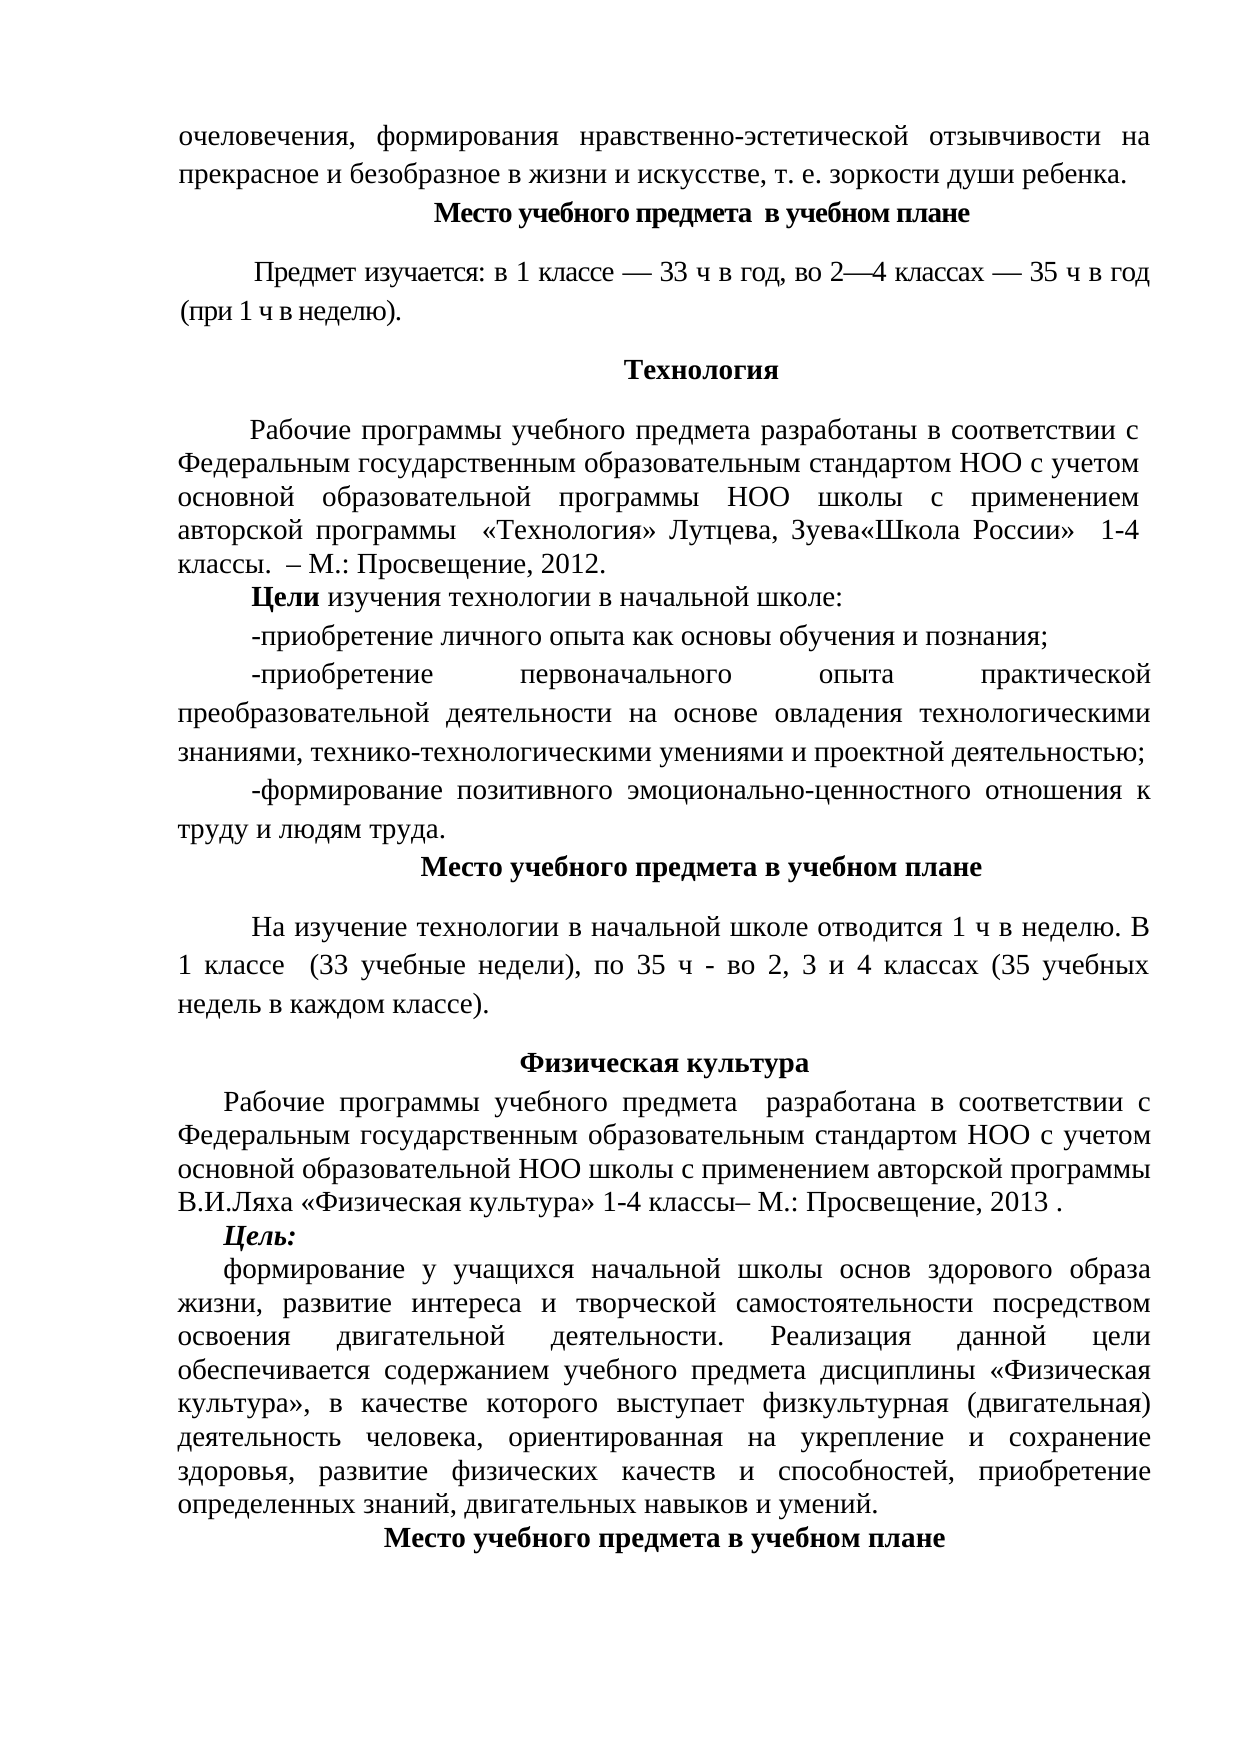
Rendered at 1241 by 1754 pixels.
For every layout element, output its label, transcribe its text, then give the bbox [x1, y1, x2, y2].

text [178, 118, 1151, 190]
text Предмет изучается: в 1 классе — 33 ч в год, во 2—4 классах — 35 ч в год (при 1 ч в неделю). [180, 254, 1151, 327]
text -формирование позитивного эмоционально-ценностного отношения к труду и людям труда. [177, 772, 1152, 844]
text На изучение технологии в начальной школе отводится 1 ч в неделю. В 1 классе (33 учебные недели), по 35 ч - во 2, 3 и 4 классах (35 учебных недель в каждом классе). [177, 909, 1152, 1019]
text -приобретение первоначального опыта практической преобразовательной деятельности на основе овладения технологическими знаниями, технико-технологическими умениями и проектной деятельностью; [177, 657, 1152, 767]
text Место учебного предмета в учебном плане [177, 849, 1152, 883]
text Технология [177, 352, 1152, 386]
text Рабочие программы учебного предмета разработаны в соответствии с Федеральным государственным образовательным стандартом НОО с учетом основной образовательной программы НОО школы с применением авторской программы «Технология» Лутцева, Зуева«Школа России» 1-4 классы. – М.: Просвещение, 2012. [177, 412, 1140, 579]
text -приобретение личного опыта как основы обучения и познания; [177, 618, 1152, 652]
text Рабочие программы учебного предмета разработана в соответствии с Федеральным государственным образовательным стандартом НОО с учетом основной образовательной НОО школы с применением авторской программы В.И.Ляха «Физическая культура» 1-4 классы– М.: Просвещение, 2013 . [177, 1084, 1152, 1218]
text Физическая культура [177, 1045, 1152, 1079]
text формирование у учащихся начальной школы основ здорового образа жизни, развитие интереса и творческой самостоятельности посредством освоения двигательной деятельности. Реализация данной цели обеспечивается содержанием учебного предмета дисциплины «Физическая культура», в качестве которого выступает физкультурная (двигательная) деятельность человека, ориентированная на укрепление и сохранение здоровья, развитие физических качеств и способностей, приобретение определенных знаний, двигательных навыков и умений. [177, 1251, 1152, 1520]
text Место учебного предмета в учебном плане [180, 195, 1151, 229]
text Цели изучения технологии в начальной школе: [177, 579, 1152, 613]
text Место учебного предмета в учебном плане [177, 1520, 1152, 1553]
text Цель: [177, 1218, 1152, 1251]
